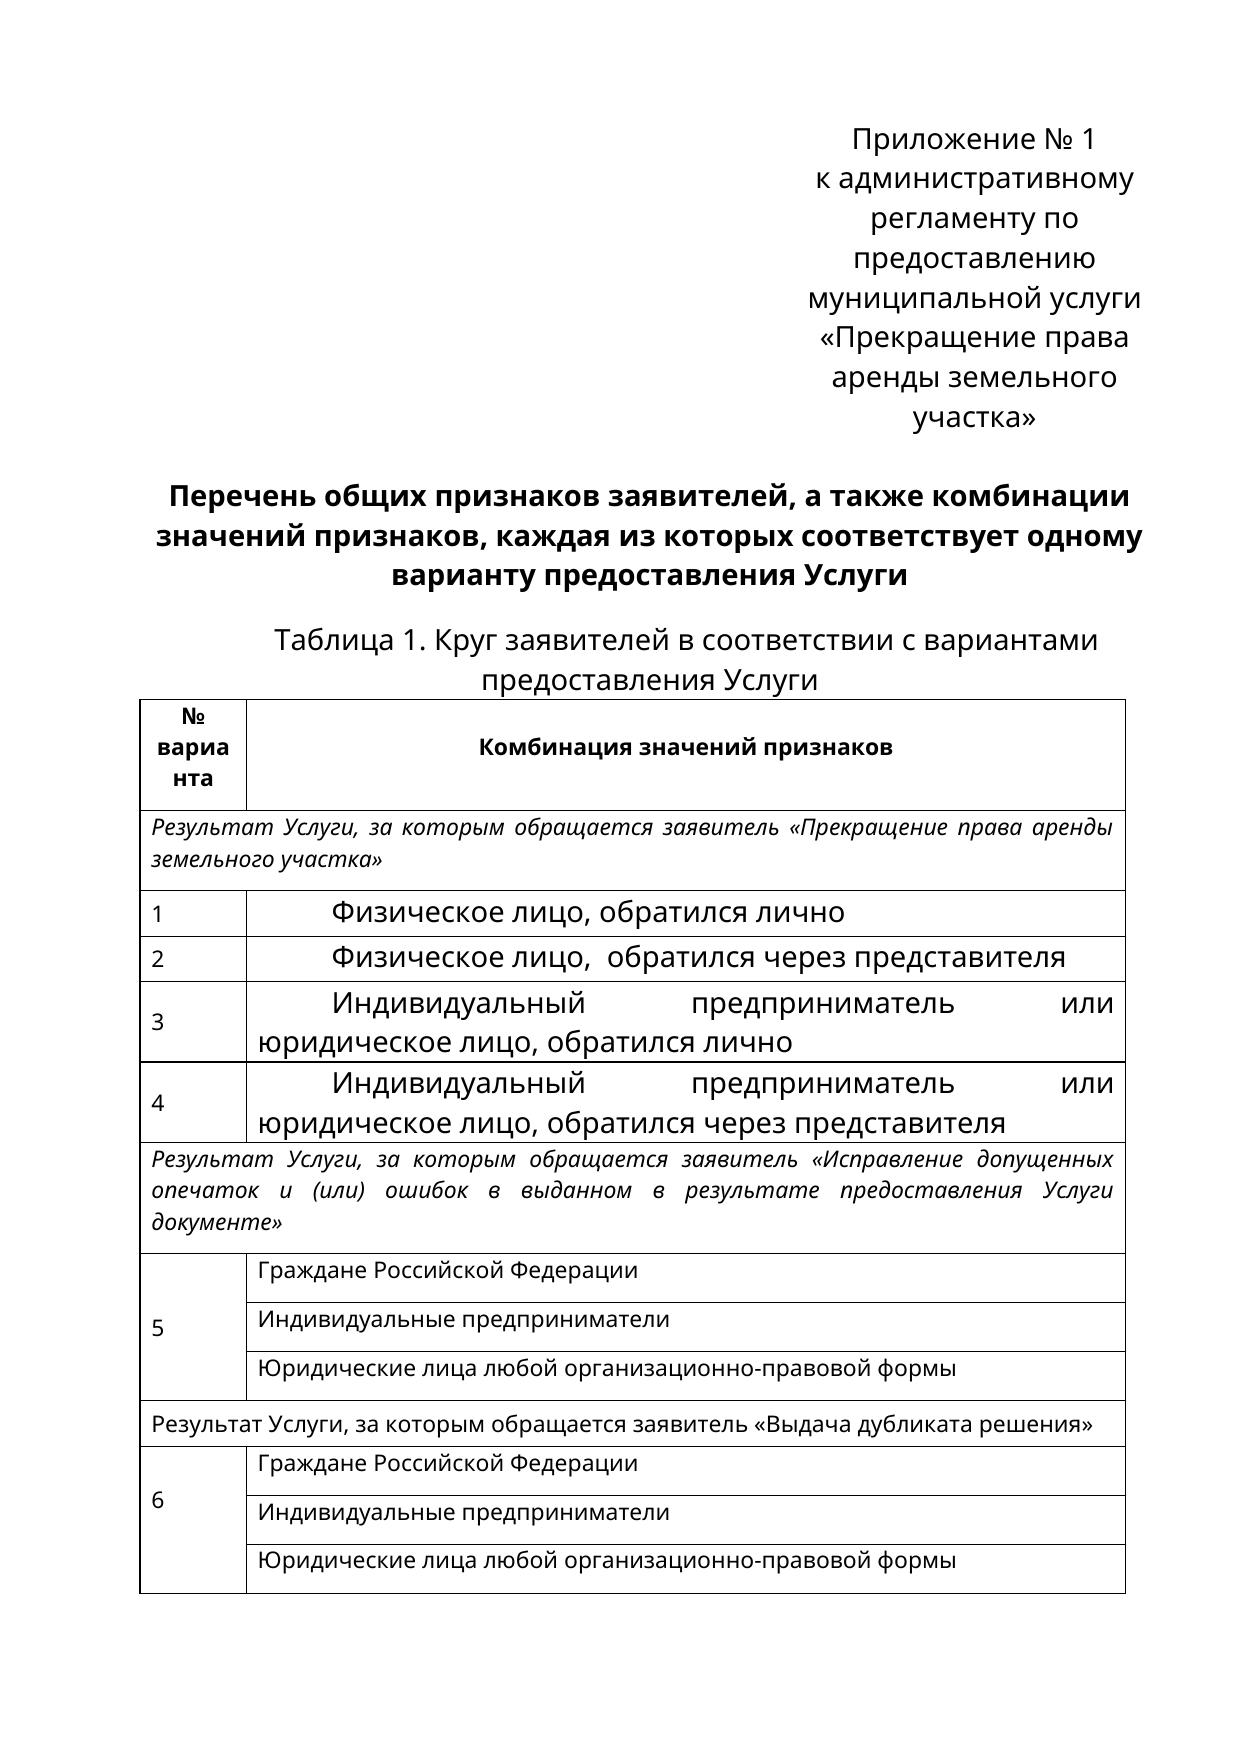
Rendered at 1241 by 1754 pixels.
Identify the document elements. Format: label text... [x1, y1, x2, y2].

table_cell 3 [141, 982, 246, 1061]
table_cell 1 [141, 891, 246, 936]
table_cell Граждане Российской Федерации [247, 1254, 1125, 1302]
table_cell Юридические лица любой организационно-правовой формы [247, 1545, 1125, 1592]
table_cell Результат Услуги, за которым обращается заявитель «Выдача дубликата решения» [141, 1401, 1125, 1446]
table_cell Индивидуальный предприниматель или юридическое лицо, обратился лично [247, 982, 1125, 1061]
table_cell Индивидуальный предприниматель или юридическое лицо, обратился через представителя [247, 1063, 1125, 1142]
table_cell Юридические лица любой организационно-правовой формы [247, 1352, 1125, 1400]
text Приложение № 1 [797, 118, 1152, 158]
table_cell Результат Услуги, за которым обращается заявитель «Прекращение права аренды земельного участка» [141, 811, 1125, 890]
table_cell 6 [141, 1447, 246, 1592]
table_header Комбинация значений признаков [247, 700, 1125, 810]
text Таблица 1. Круг заявителей в соответствии с вариантами предоставления Услуги [148, 619, 1152, 699]
table_cell Граждане Российской Федерации [247, 1447, 1125, 1494]
table_cell 2 [141, 937, 246, 981]
text Перечень общих признаков заявителей, а также комбинации значений признаков, каждая из которых соответствует одному варианту предоставления Услуги [148, 475, 1152, 594]
table_header № варианта [141, 700, 246, 810]
table_cell Физическое лицо, обратился лично [247, 891, 1125, 936]
table_cell Результат Услуги, за которым обращается заявитель «Исправление допущенных опечаток и (или) ошибок в выданном в результате предоставления Услуги документе» [141, 1143, 1125, 1253]
table_cell 5 [141, 1254, 246, 1400]
table_cell Физическое лицо, обратился через представителя [247, 937, 1125, 981]
table_cell 4 [141, 1063, 246, 1142]
table_cell Индивидуальные предприниматели [247, 1303, 1125, 1351]
table_cell Индивидуальные предприниматели [247, 1496, 1125, 1543]
text к административному регламенту по предоставлению муниципальной услуги «Прекращение права аренды земельного участка» [797, 158, 1152, 436]
